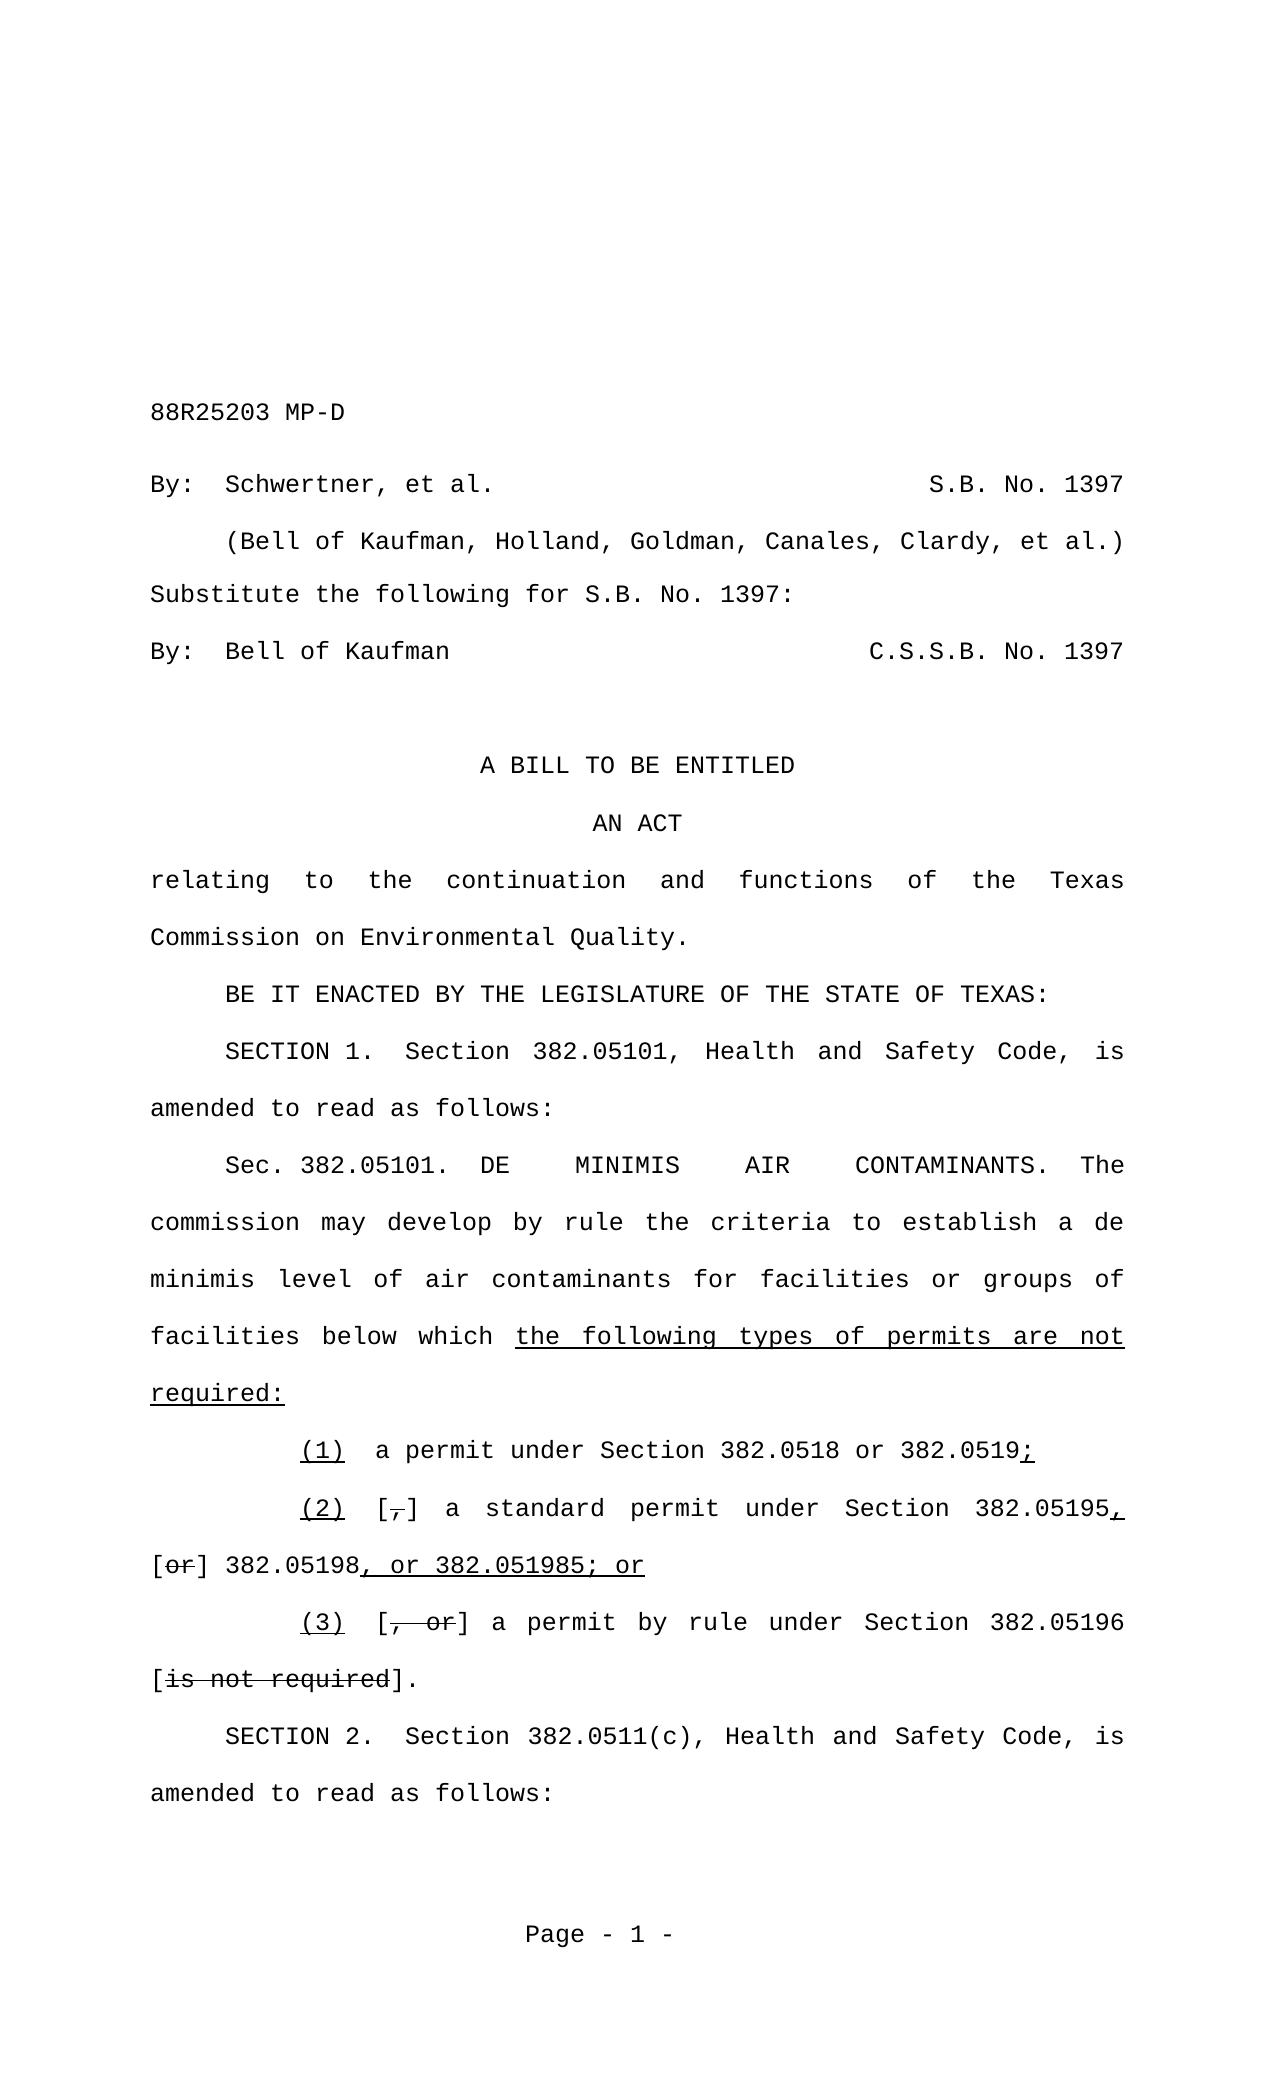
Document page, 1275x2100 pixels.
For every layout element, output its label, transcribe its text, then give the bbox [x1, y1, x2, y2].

text SECTION 2. Section 382.0511(c), Health and Safety Code, is amended to read as follows: [150, 1723, 1125, 1809]
text Sec. 382.05101. DE MINIMIS AIR CONTAMINANTS. The commission may develop by rule the criteria to establish a de minimis level of air contaminants for facilities or groups of facilities below which the following types of permits are not required: [150, 1152, 1125, 1409]
text (2) [,] a standard permit under Section 382.05195, [or] 382.05198, or 382.051985; or [150, 1495, 1125, 1581]
text BE IT ENACTED BY THE LEGISLATURE OF THE STATE OF TEXAS: [150, 981, 1125, 1010]
text By: Schwertner, et al. S.B. No. 1397 [150, 471, 1125, 499]
text SECTION 1. Section 382.05101, Health and Safety Code, is amended to read as follows: [150, 1038, 1125, 1124]
text AN ACT [150, 810, 1125, 838]
text relating to the continuation and functions of the Texas Commission on Environmental Quality. [150, 867, 1125, 953]
text (1) a permit under Section 382.0518 or 382.0519; [150, 1438, 1125, 1466]
text Substitute the following for S.B. No. 1397: [150, 582, 1125, 610]
text (3) [, or] a permit by rule under Section 382.05196 [is not required]. [150, 1609, 1125, 1695]
text (Bell of Kaufman, Holland, Goldman, Canales, Clardy, et al.) [150, 528, 1125, 557]
text By: Bell of Kaufman C.S.S.B. No. 1397 [150, 639, 1125, 667]
text A BILL TO BE ENTITLED [150, 753, 1125, 781]
text 88R25203 MP-D [150, 399, 1125, 428]
